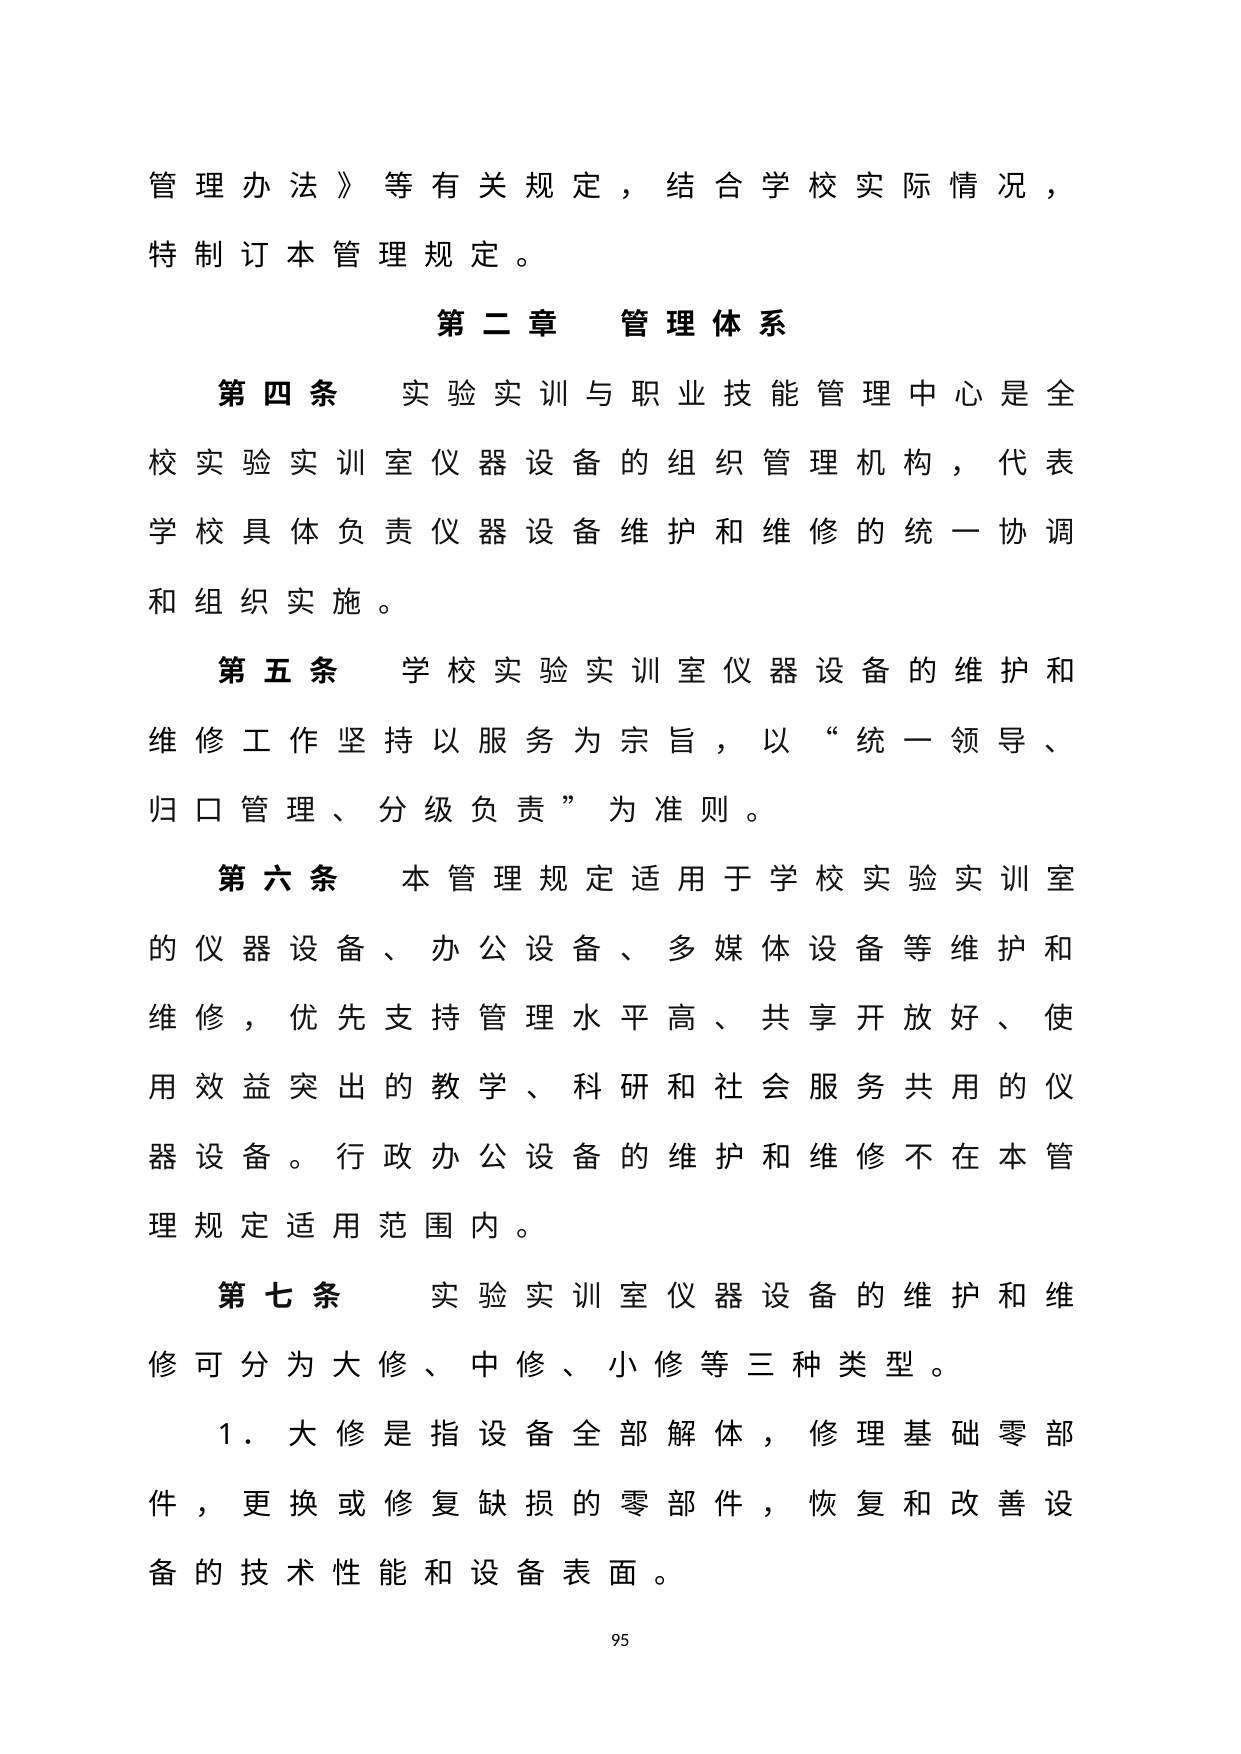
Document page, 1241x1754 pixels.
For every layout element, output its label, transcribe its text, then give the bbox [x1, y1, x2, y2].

subtitle 第二章 管理体系 [148, 287, 1092, 357]
text 第六条 本管理规定适用于学校实验实训室的仪器设备、办公设备、多媒体设备等维护和维修，优先支持管理水平高、共享开放好、使用效益突出的教学、科研和社会服务共用的仪器设备。行政办公设备的维护和维修不在本管理规定适用范围内。 [148, 842, 1092, 1258]
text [148, 148, 1092, 287]
text 第七条 实验实训室仪器设备的维护和维修可分为大修、中修、小修等三种类型。 [148, 1258, 1092, 1397]
text 1．大修是指设备全部解体，修理基础零部件，更换或修复缺损的零部件，恢复和改善设备的技术性能和设备表面。 [148, 1397, 1092, 1605]
text 第四条 实验实训与职业技能管理中心是全校实验实训室仪器设备的组织管理机构，代表学校具体负责仪器设备维护和维修的统一协调和组织实施。 [148, 357, 1092, 634]
text 第五条 学校实验实训室仪器设备的维护和维修工作坚持以服务为宗旨，以“统一领导、归口管理、分级负责”为准则。 [148, 634, 1092, 842]
